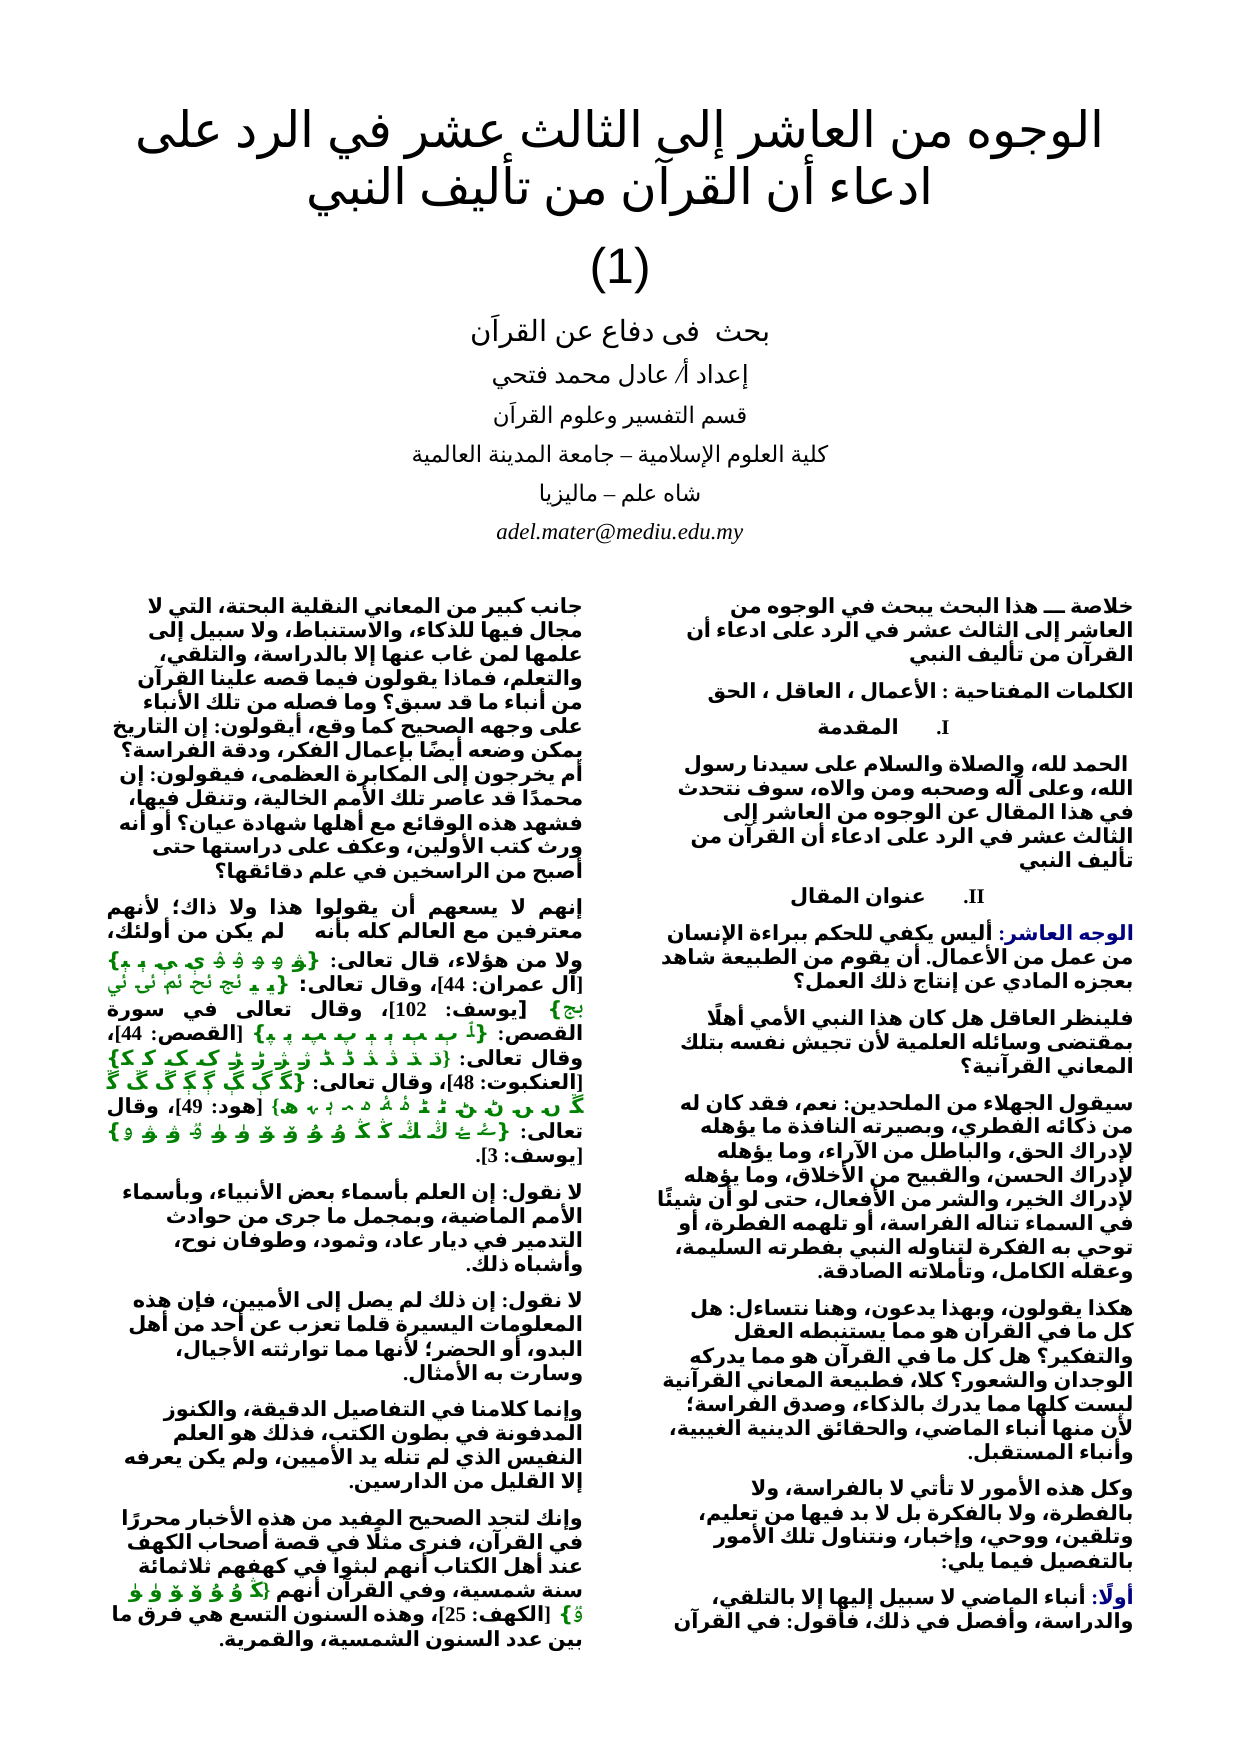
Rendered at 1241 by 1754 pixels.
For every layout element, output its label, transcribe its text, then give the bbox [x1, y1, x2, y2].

text الكلمات المفتاحية : الأعمال ، العاقل ، الحق [657, 678, 1134, 703]
text خلاصة ـــ هذا البحث يبحث في الوجوه من العاشر إلى الثالث عشر في الرد على ادعاء أن القرآن من تأليف النبي [657, 594, 1134, 666]
text لا نقول: إن العلم بأسماء بعض الأنبياء، وبأسماء الأمم الماضية، وبمجمل ما جرى من حوادث التدمير في ديار عاد، وثمود، وطوفان نوح، وأشباه ذلك. [106, 1179, 583, 1276]
list عنوان المقال [657, 884, 1096, 908]
subtitle إعداد أ/ عادل محمد فتحي [106, 361, 1134, 389]
subtitle قسم التفسير وعلوم القراَن [106, 402, 1134, 428]
text فلينظر العاقل هل كان هذا النبي الأمي أهلًا بمقتضى وسائله العلمية لأن تجيش نفسه بتلك المعاني القرآنية؟ [657, 1006, 1134, 1078]
text وكل هذه الأمور لا تأتي لا بالفراسة، ولا بالفطرة، ولا بالفكرة بل لا بد فيها من تعليم، وتلقين، ووحي، وإخبار، ونتناول تلك الأمور بالتفصيل فيما يلي: [657, 1476, 1134, 1573]
text adel.mater@mediu.edu.my [106, 518, 1134, 545]
text وإنك لتجد الصحيح المفيد من هذه الأخبار محررًا في القرآن، فنرى مثلًا في قصة أصحاب الكهف عند أهل الكتاب أنهم لبثوا في كهفهم ثلاثمائة سنة شمسية، وفي القرآن أنهم {ﯖ ﯗ ﯘ ﯙ ﯚ ﯛ ﯜ ﯝ} [الكهف: 25]، وهذه السنون التسع هي فرق ما بين عدد السنون الشمسية، والقمرية. [106, 1506, 583, 1651]
text (1) [106, 236, 1134, 294]
text سيقول الجهلاء من الملحدين: نعم، فقد كان له من ذكائه الفطري، وبصيرته النافذة ما يؤهله لإدراك الحق، والباطل من الآراء، وما يؤهله لإدراك الحسن، والقبيح من الأخلاق، وما يؤهله لإدراك الخير، والشر من الأفعال، حتى لو أن شيئًا في السماء تناله الفراسة، أو تلهمه الفطرة، أو توحي به الفكرة لتناوله النبي بفطرته السليمة، وعقله الكامل، وتأملاته الصادقة. [657, 1090, 1134, 1283]
subtitle بحث فى دفاع عن القراَن [106, 314, 1134, 348]
subtitle كلية العلوم الإسلامية – جامعة المدينة العالمية [106, 441, 1134, 467]
text لا نقول: إن ذلك لم يصل إلى الأميين، فإن هذه المعلومات اليسيرة قلما تعزب عن أحد من أهل البدو، أو الحضر؛ لأنها مما توارثته الأجيال، وسارت به الأمثال. [106, 1288, 583, 1384]
subtitle شاه علم – ماليزيا [106, 479, 1134, 506]
list المقدمة [657, 715, 1096, 739]
text الحمد لله، والصلاة والسلام على سيدنا رسول الله، وعلى آله وصحبه ومن والاه، سوف نتحدث في هذا المقال عن الوجوه من العاشر إلى الثالث عشر في الرد على ادعاء أن القرآن من تأليف النبي [657, 752, 1134, 872]
text وإنما كلامنا في التفاصيل الدقيقة، والكنوز المدفونة في بطون الكتب، فذلك هو العلم النفيس الذي لم تنله يد الأميين، ولم يكن يعرفه إلا القليل من الدارسين. [106, 1397, 583, 1493]
text هكذا يقولون، وبهذا يدعون، وهنا نتساءل: هل كل ما في القرآن هو مما يستنبطه العقل والتفكير؟ هل كل ما في القرآن هو مما يدركه الوجدان والشعور؟ كلا، فطبيعة المعاني القرآنية ليست كلها مما يدرك بالذكاء، وصدق الفراسة؛ لأن منها أنباء الماضي، والحقائق الدينية الغيبية، وأنباء المستقبل. [657, 1295, 1134, 1464]
text الوجه العاشر: أليس يكفي للحكم ببراءة الإنسان من عمل من الأعمال. أن يقوم من الطبيعة شاهد بعجزه المادي عن إنتاج ذلك العمل؟ [657, 921, 1134, 993]
text إنهم لا يسعهم أن يقولوا هذا ولا ذاك؛ لأنهم معترفين مع العالم كله بأنه  لم يكن من أولئك، ولا من هؤلاء، قال تعالى: {ﯟ ﯠ ﯡ ﯢ ﯣ ﯤ ﯥ ﯦ ﯧ} [آل عمران: 44]، وقال تعالى: {ﯾ ﯿ ﰀ ﰁ ﰂ ﰃ ﰄ ﰅ} [يوسف: 102]، وقال تعالى في سورة القصص: {ﭑ ﭒ ﭓ ﭔ ﭕ ﭖ ﭗ ﭘ ﭙ} [القصص: 44]، وقال تعالى: {ﮄ ﮅ ﮆ ﮇ ﮈ ﮉ ﮊ ﮋ ﮌ ﮍ ﮎ ﮏ ﮐ ﮑ} [العنكبوت: 48]، وقال تعالى: {ﮕ ﮖ ﮗ ﮘ ﮙ ﮚ ﮛ ﮜ ﮝ ﮞ ﮟ ﮠ ﮡ ﮢ ﮣ ﮤ ﮥ ﮦ ﮧ ﮨ ﮩ ﮪ} [هود: 49]، وقال تعالى: {ﮰ ﮱ ﯓ ﯔ ﯕ ﯖ ﯗ ﯘ ﯙ ﯚ ﯛ ﯜ ﯝ ﯞ ﯟ ﯠ} [يوسف: 3]. [106, 895, 583, 1167]
text أولًا: أنباء الماضي لا سبيل إليها إلا بالتلقي، والدراسة، وأفصل في ذلك، فأقول: في القرآن جانب كبير من المعاني النقلية البحتة، التي لا مجال فيها للذكاء، والاستنباط، ولا سبيل إلى علمها لمن غاب عنها إلا بالدراسة، والتلقي، والتعلم، فماذا يقولون فيما قصه علينا القرآن من أنباء ما قد سبق؟ وما فصله من تلك الأنباء على وجهه الصحيح كما وقع، أيقولون: إن التاريخ يمكن وضعه أيضًا بإعمال الفكر، ودقة الفراسة؟ أم يخرجون إلى المكابرة العظمى، فيقولون: إن محمدًا قد عاصر تلك الأمم الخالية، وتنقل فيها، فشهد هذه الوقائع مع أهلها شهادة عيان؟ أو أنه ورث كتب الأولين، وعكف على دراستها حتى أصبح من الراسخين في علم دقائقها؟ [106, 594, 583, 883]
text الوجوه من العاشر إلى الثالث عشر في الرد على ادعاء أن القرآن من تأليف النبي [106, 100, 1134, 215]
